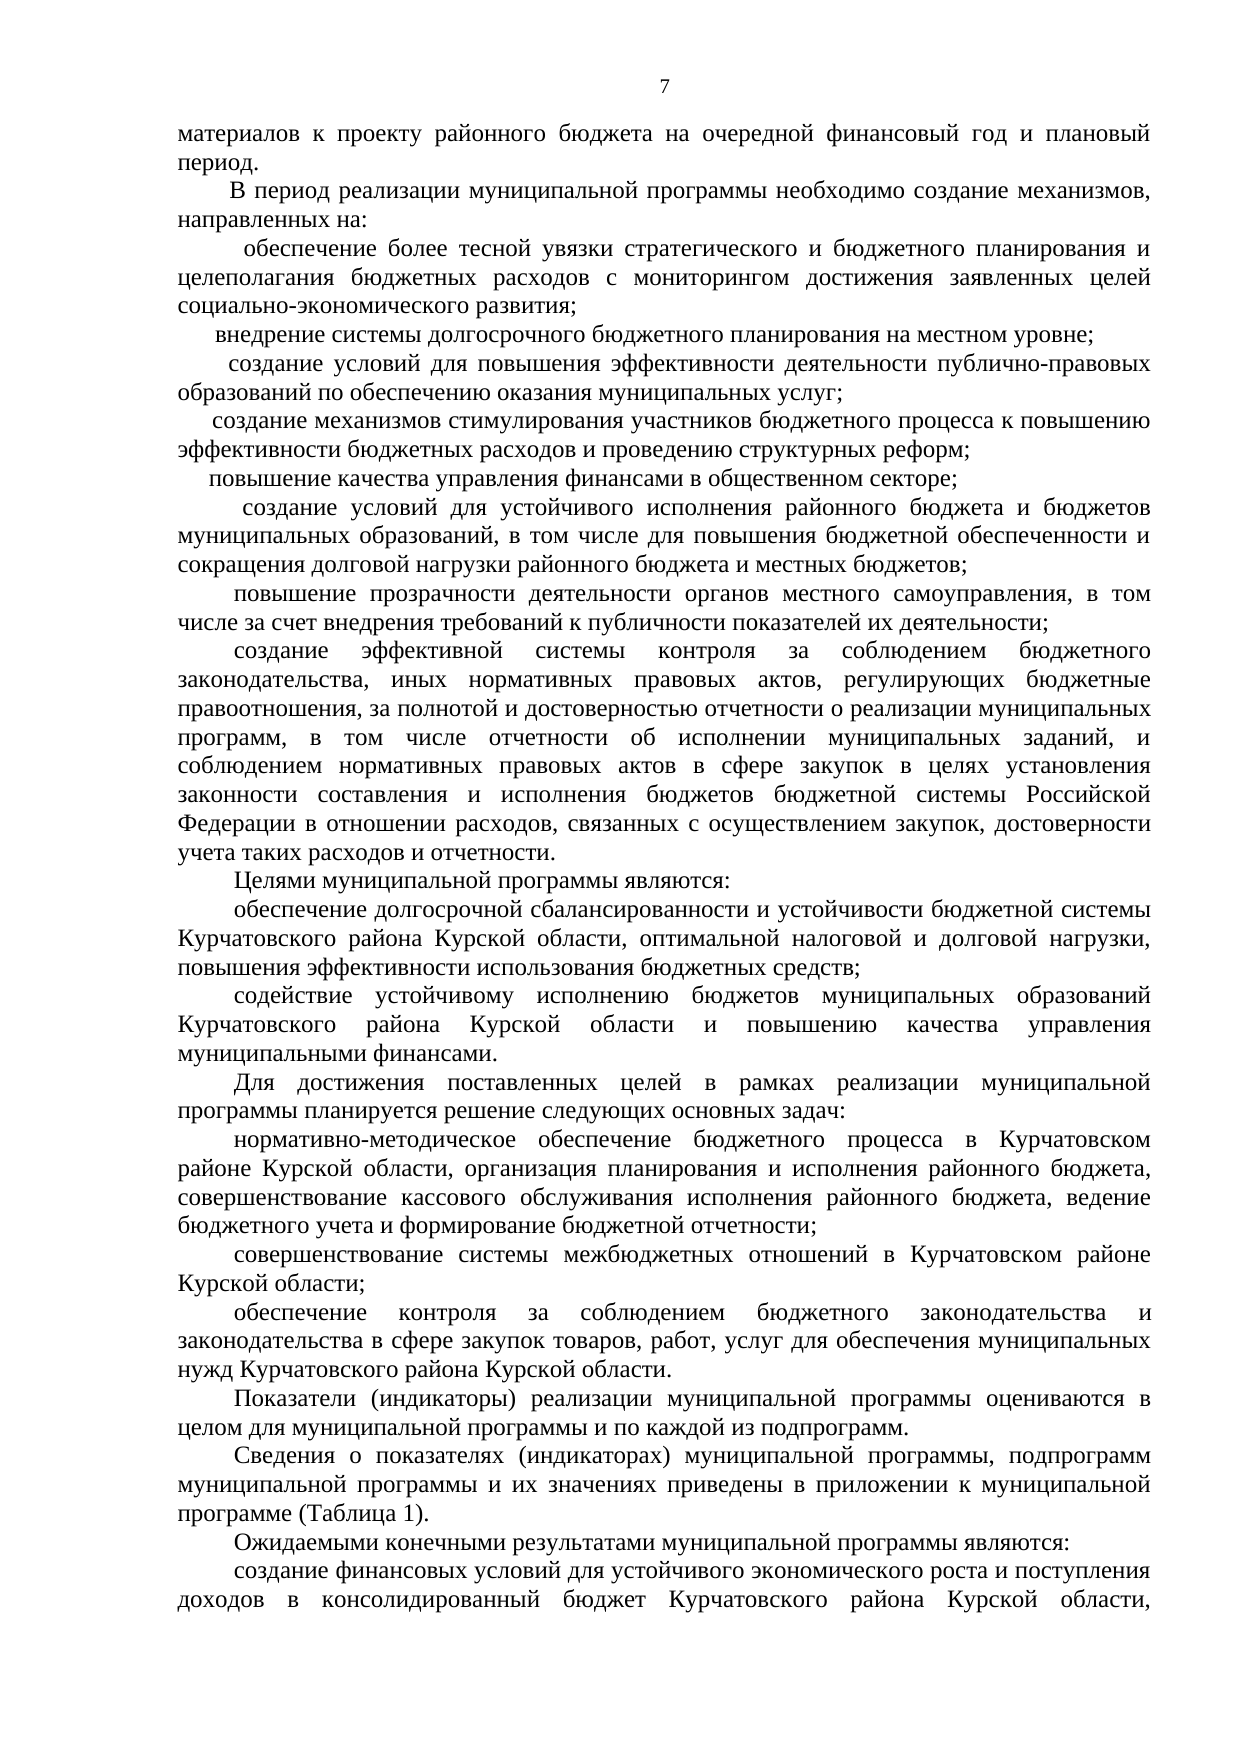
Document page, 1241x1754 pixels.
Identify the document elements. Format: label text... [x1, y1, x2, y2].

text обеспечение более тесной увязки стратегического и бюджетного планирования и целеполагания бюджетных расходов с мониторингом достижения заявленных целей социально-экономического развития; [177, 233, 1152, 319]
text нормативно-методическое обеспечение бюджетного процесса в Курчатовском районе Курской области, организация планирования и исполнения районного бюджета, совершенствование кассового обслуживания исполнения районного бюджета, ведение бюджетного учета и формирование бюджетной отчетности; [177, 1124, 1152, 1239]
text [177, 118, 1152, 176]
text Для достижения поставленных целей в рамках реализации муниципальной программы планируется решение следующих основных задач: [177, 1067, 1152, 1124]
text создание механизмов стимулирования участников бюджетного процесса к повышению эффективности бюджетных расходов и проведению структурных реформ; [177, 406, 1152, 463]
text В период реализации муниципальной программы необходимо создание механизмов, направленных на: [177, 176, 1152, 233]
text внедрение системы долгосрочного бюджетного планирования на местном уровне; [177, 319, 1152, 348]
text обеспечение долгосрочной сбалансированности и устойчивости бюджетной системы Курчатовского района Курской области, оптимальной налоговой и долговой нагрузки, повышения эффективности использования бюджетных средств; [177, 894, 1152, 981]
text Сведения о показателях (индикаторах) муниципальной программы, подпрограмм муниципальной программы и их значениях приведены в приложении к муниципальной программе (Таблица 1). [177, 1441, 1152, 1527]
text совершенствование системы межбюджетных отношений в Курчатовском районе Курской области; [177, 1239, 1152, 1297]
text Ожидаемыми конечными результатами муниципальной программы являются: [177, 1527, 1152, 1556]
text создание эффективной системы контроля за соблюдением бюджетного законодательства, иных нормативных правовых актов, регулирующих бюджетные правоотношения, за полнотой и достоверностью отчетности о реализации муниципальных программ, в том числе отчетности об исполнении муниципальных заданий, и соблюдением нормативных правовых актов в сфере закупок в целях установления законности составления и исполнения бюджетов бюджетной системы Российской Федерации в отношении расходов, связанных с осуществлением закупок, достоверности учета таких расходов и отчетности. [177, 636, 1152, 866]
text содействие устойчивому исполнению бюджетов муниципальных образований Курчатовского района Курской области и повышению качества управления муниципальными финансами. [177, 981, 1152, 1067]
text Целями муниципальной программы являются: [177, 866, 1152, 894]
text создание условий для устойчивого исполнения районного бюджета и бюджетов муниципальных образований, в том числе для повышения бюджетной обеспеченности и сокращения долговой нагрузки районного бюджета и местных бюджетов; [177, 492, 1152, 578]
text повышение качества управления финансами в общественном секторе; [177, 463, 1152, 492]
text обеспечение контроля за соблюдением бюджетного законодательства и законодательства в сфере закупок товаров, работ, услуг для обеспечения муниципальных нужд Курчатовского района Курской области. [177, 1297, 1152, 1383]
text Показатели (индикаторы) реализации муниципальной программы оцениваются в целом для муниципальной программы и по каждой из подпрограмм. [177, 1383, 1152, 1441]
text создание условий для повышения эффективности деятельности публично-правовых образований по обеспечению оказания муниципальных услуг; [177, 348, 1152, 406]
text повышение прозрачности деятельности органов местного самоуправления, в том числе за счет внедрения требований к публичности показателей их деятельности; [177, 578, 1152, 636]
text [177, 1556, 1152, 1613]
